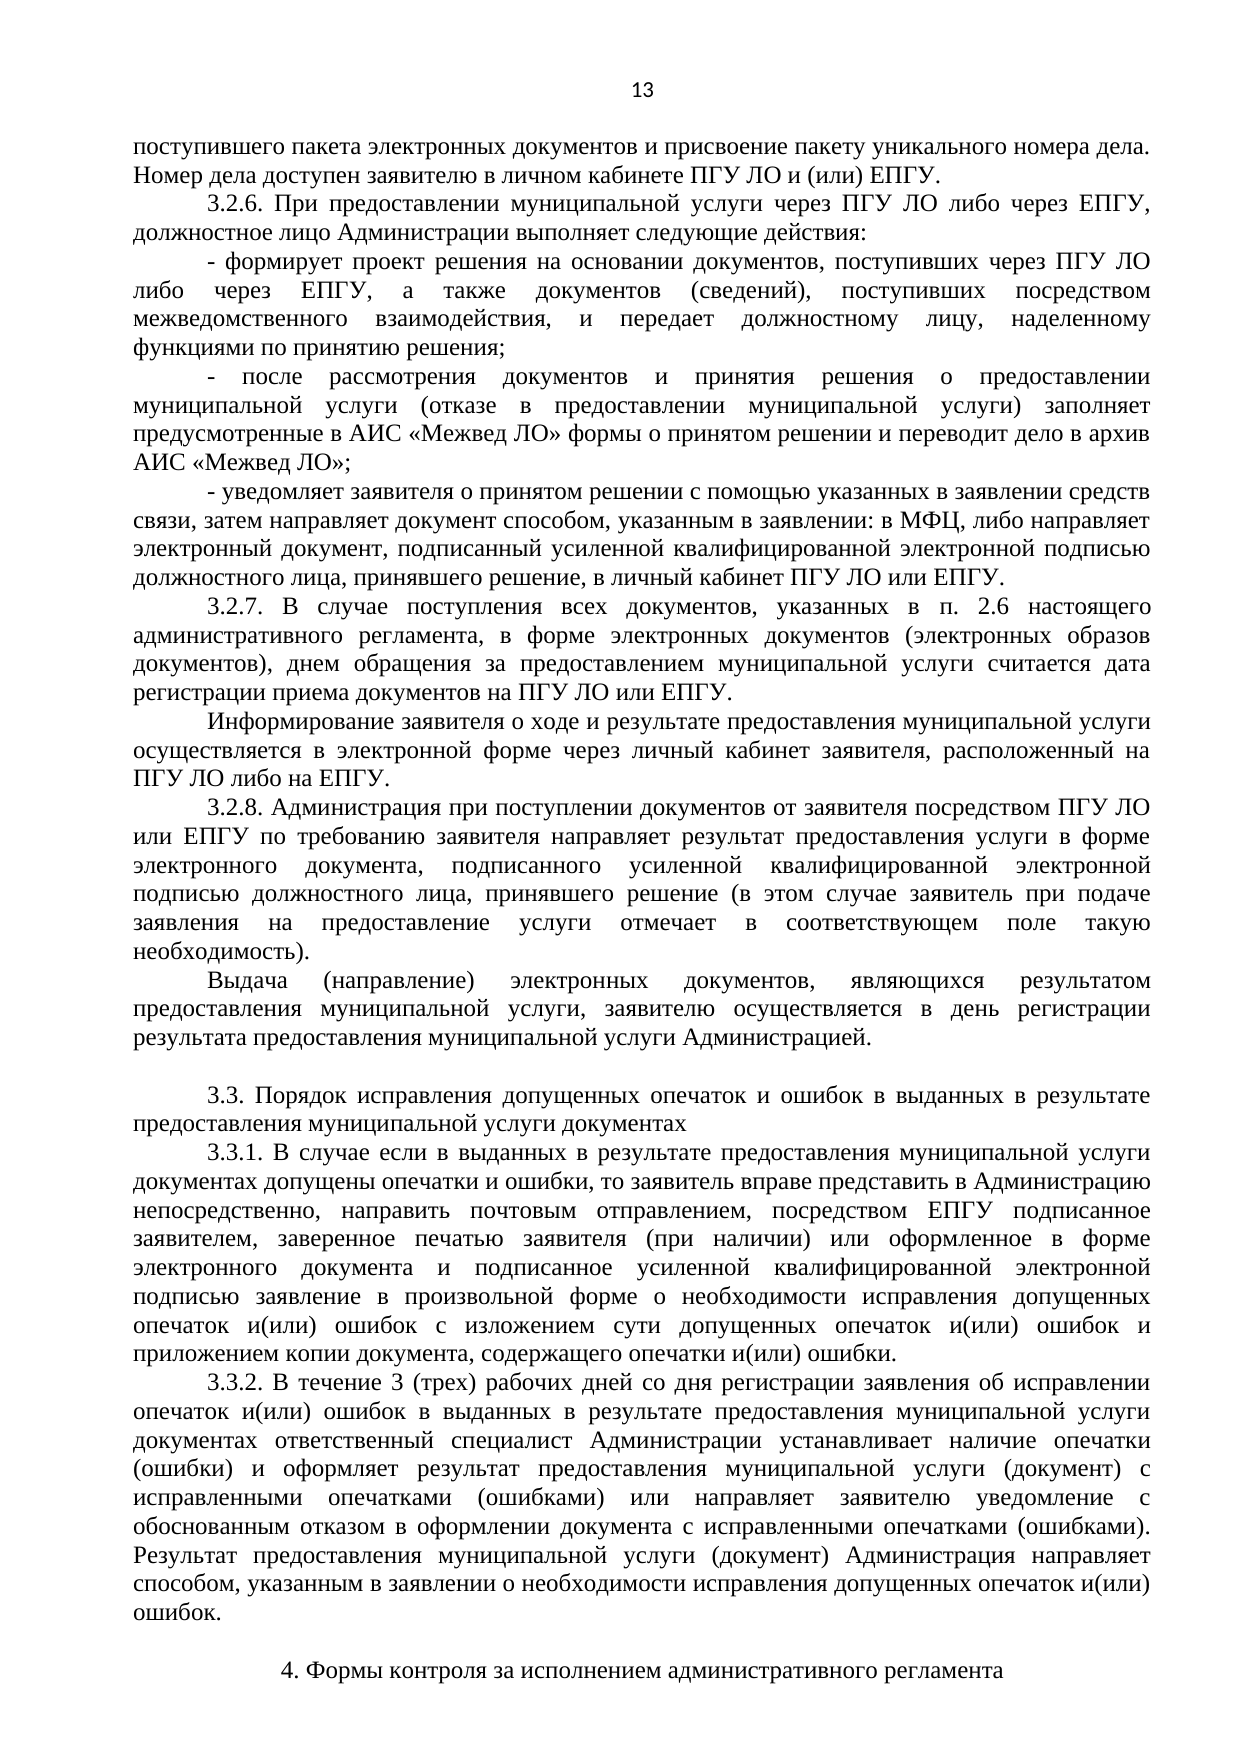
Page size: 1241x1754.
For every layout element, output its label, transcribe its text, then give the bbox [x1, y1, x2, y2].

text 3.2.8. Администрация при поступлении документов от заявителя посредством ПГУ ЛО или ЕПГУ по требованию заявителя направляет результат предоставления услуги в форме электронного документа, подписанного усиленной квалифицированной электронной подписью должностного лица, принявшего решение (в этом случае заявитель при подаче заявления на предоставление услуги отмечает в соответствующем поле такую необходимость). [133, 792, 1152, 965]
text Информирование заявителя о ходе и результате предоставления муниципальной услуги осуществляется в электронной форме через личный кабинет заявителя, расположенный на ПГУ ЛО либо на ЕПГУ. [133, 706, 1152, 792]
text 3.2.6. При предоставлении муниципальной услуги через ПГУ ЛО либо через ЕПГУ, должностное лицо Администрации выполняет следующие действия: [133, 188, 1152, 246]
text 3.3.1. В случае если в выданных в результате предоставления муниципальной услуги документах допущены опечатки и ошибки, то заявитель вправе представить в Администрацию непосредственно, направить почтовым отправлением, посредством ЕПГУ подписанное заявителем, заверенное печатью заявителя (при наличии) или оформленное в форме электронного документа и подписанное усиленной квалифицированной электронной подписью заявление в произвольной форме о необходимости исправления допущенных опечаток и(или) ошибок с изложением сути допущенных опечаток и(или) ошибок и приложением копии документа, содержащего опечатки и(или) ошибки. [133, 1137, 1152, 1367]
text Выдача (направление) электронных документов, являющихся результатом предоставления муниципальной услуги, заявителю осуществляется в день регистрации результата предоставления муниципальной услуги Администрацией. [133, 965, 1152, 1051]
text - уведомляет заявителя о принятом решении с помощью указанных в заявлении средств связи, затем направляет документ способом, указанным в заявлении: в МФЦ, либо направляет электронный документ, подписанный усиленной квалифицированной электронной подписью должностного лица, принявшего решение, в личный кабинет ПГУ ЛО или ЕПГУ. [133, 476, 1152, 591]
text 3.3.2. В течение 3 (трех) рабочих дней со дня регистрации заявления об исправлении опечаток и(или) ошибок в выданных в результате предоставления муниципальной услуги документах ответственный специалист Администрации устанавливает наличие опечатки (ошибки) и оформляет результат предоставления муниципальной услуги (документ) с исправленными опечатками (ошибками) или направляет заявителю уведомление с обоснованным отказом в оформлении документа с исправленными опечатками (ошибками). Результат предоставления муниципальной услуги (документ) Администрация направляет способом, указанным в заявлении о необходимости исправления допущенных опечаток и(или) ошибок. [133, 1367, 1152, 1626]
text 3.3. Порядок исправления допущенных опечаток и ошибок в выданных в результате предоставления муниципальной услуги документах [133, 1080, 1152, 1137]
text 3.2.7. В случае поступления всех документов, указанных в п. 2.6 настоящего административного регламента, в форме электронных документов (электронных образов документов), днем обращения за предоставлением муниципальной услуги считается дата регистрации приема документов на ПГУ ЛО или ЕПГУ. [133, 591, 1152, 706]
text - формирует проект решения на основании документов, поступивших через ПГУ ЛО либо через ЕПГУ, а также документов (сведений), поступивших посредством межведомственного взаимодействия, и передает должностному лицу, наделенному функциями по принятию решения; [133, 246, 1152, 361]
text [133, 131, 1152, 188]
text 4. Формы контроля за исполнением административного регламента [133, 1655, 1152, 1683]
text - после рассмотрения документов и принятия решения о предоставлении муниципальной услуги (отказе в предоставлении муниципальной услуги) заполняет предусмотренные в АИС «Межвед ЛО» формы о принятом решении и переводит дело в архив АИС «Межвед ЛО»; [133, 361, 1152, 476]
